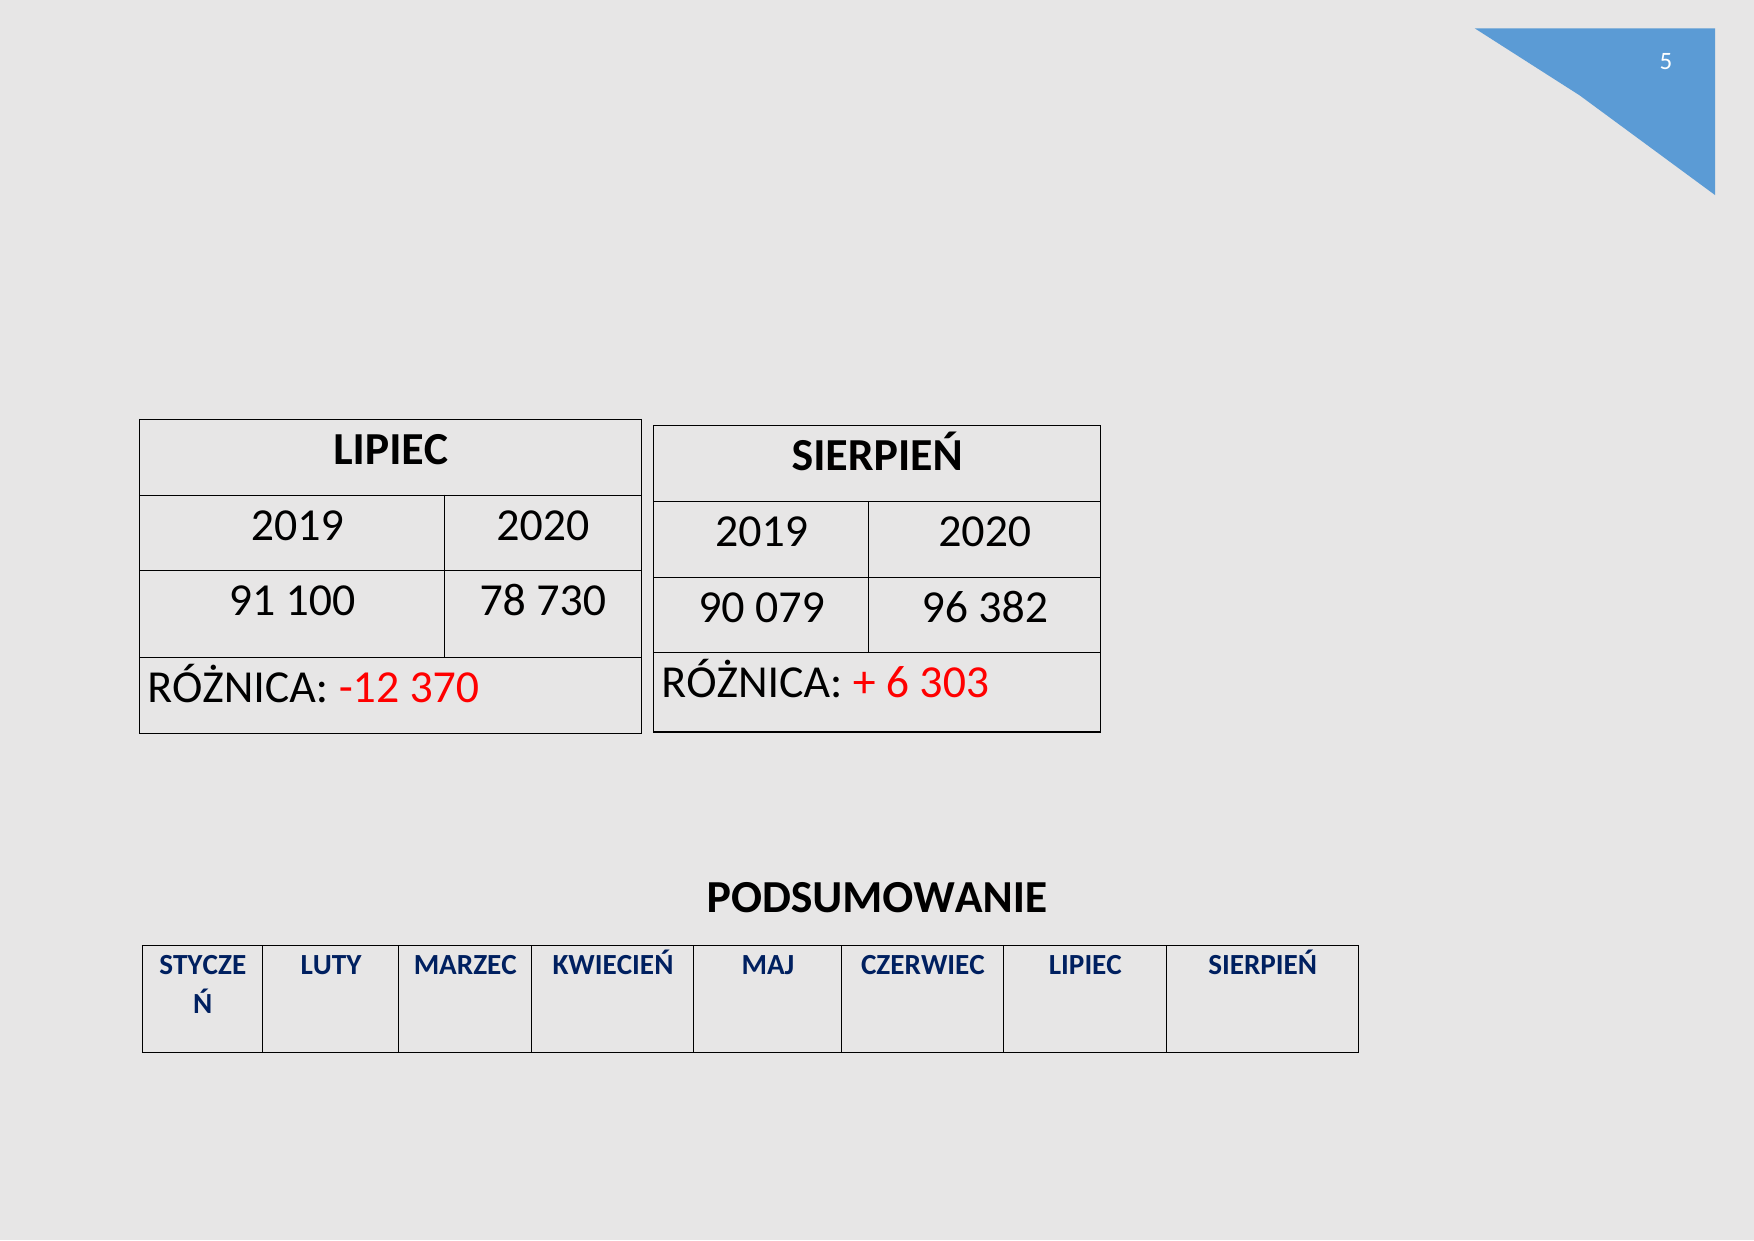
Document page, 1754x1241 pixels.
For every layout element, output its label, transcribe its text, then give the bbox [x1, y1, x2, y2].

table_cell 2019 [140, 496, 444, 570]
table_cell 96 382 [869, 578, 1100, 652]
table_cell 91 100 [140, 571, 444, 657]
table_cell 2020 [445, 496, 641, 570]
table_header KWIECIEŃ [532, 946, 693, 1052]
table_header CZERWIEC [842, 946, 1003, 1052]
table_cell 2020 [869, 502, 1100, 577]
table_cell 78 730 [445, 571, 641, 657]
table_header LIPIEC [1004, 946, 1166, 1052]
table_header SIERPIEŃ [1167, 946, 1358, 1052]
table_cell 90 079 [654, 578, 868, 652]
table_cell 2019 [654, 502, 868, 577]
table_header MARZEC [399, 946, 531, 1052]
text PODSUMOWANIE [148, 868, 1606, 924]
table_cell RÓŻNICA: -12 370 [140, 658, 641, 732]
table_header SIERPIEŃ [654, 426, 1100, 501]
table_header LIPIEC [140, 420, 641, 494]
table_header STYCZEŃ [143, 946, 262, 1052]
table_cell RÓŻNICA: + 6 303 [654, 653, 1100, 731]
table_header LUTY [263, 946, 398, 1052]
table_header MAJ [694, 946, 841, 1052]
